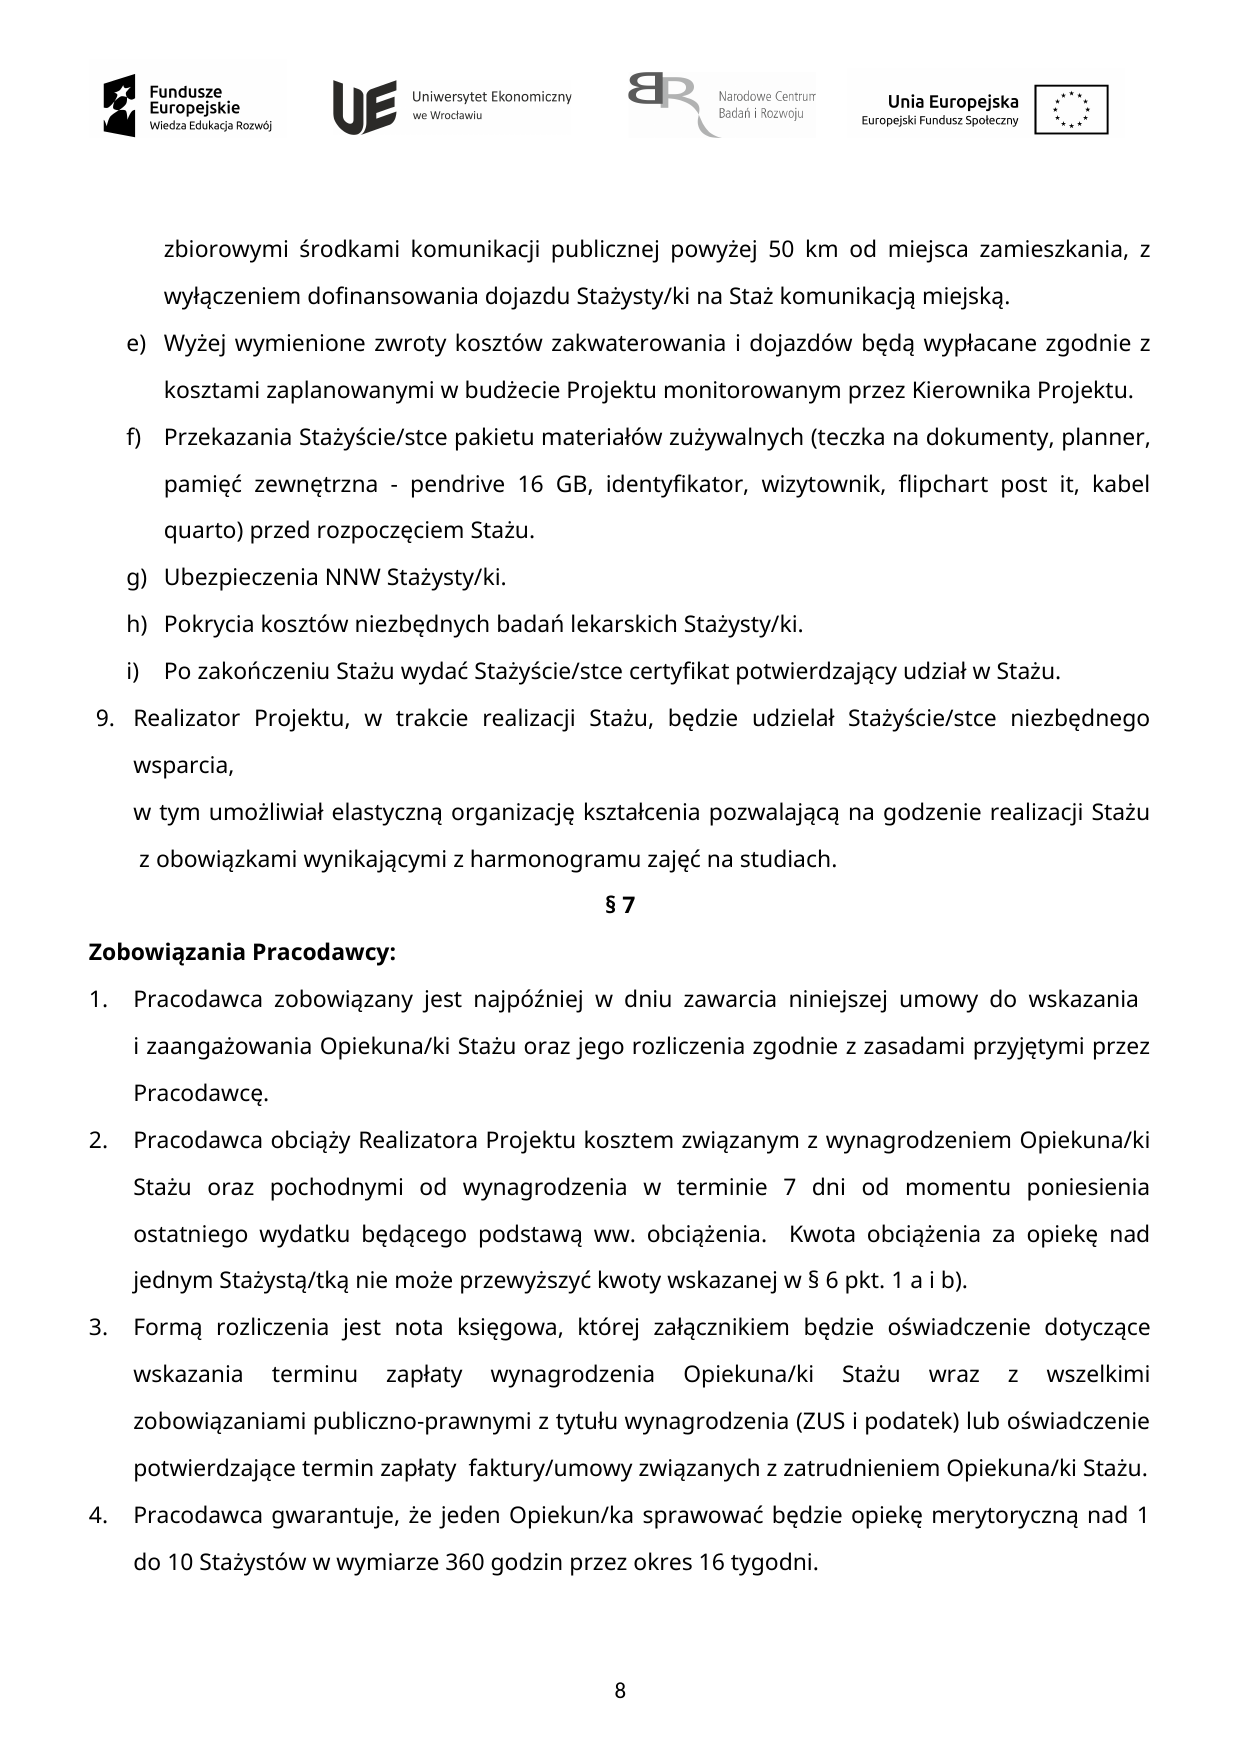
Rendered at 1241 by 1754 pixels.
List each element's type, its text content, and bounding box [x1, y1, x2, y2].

list Przekazania Stażyście/stce pakietu materiałów zużywalnych (teczka na dokumenty, planner, pamięć zewnętrzna - pendrive 16 GB, identyfikator, wizytownik, flipchart post it, kabel quarto) przed rozpoczęciem Stażu. [126, 421, 1152, 546]
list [126, 233, 1152, 311]
list Formą rozliczenia jest nota księgowa, której załącznikiem będzie oświadczenie dotyczące wskazania terminu zapłaty wynagrodzenia Opiekuna/ki Stażu wraz z wszelkimi zobowiązaniami publiczno-prawnymi z tytułu wynagrodzenia (ZUS i podatek) lub oświadczenie potwierdzające termin zapłaty faktury/umowy związanych z zatrudnieniem Opiekuna/ki Stażu. [89, 1311, 1152, 1483]
list Ubezpieczenia NNW Stażysty/ki. [126, 561, 1152, 592]
picture [333, 80, 572, 135]
picture [628, 72, 816, 138]
list Pracodawca gwarantuje, że jeden Opiekun/ka sprawować będzie opiekę merytoryczną nad 1 do 10 Stażystów w wymiarze 360 godzin przez okres 16 tygodni. [89, 1499, 1152, 1577]
picture [847, 68, 1125, 138]
list Pracodawca obciąży Realizatora Projektu kosztem związanym z wynagrodzeniem Opiekuna/ki Stażu oraz pochodnymi od wynagrodzenia w terminie 7 dni od momentu poniesienia ostatniego wydatku będącego podstawą ww. obciążenia. Kwota obciążenia za opiekę nad jednym Stażystą/tką nie może przewyższyć kwoty wskazanej w § 6 pkt. 1 a i b). [89, 1124, 1152, 1296]
picture [88, 59, 287, 138]
list Pracodawca zobowiązany jest najpóźniej w dniu zawarcia niniejszej umowy do wskazania i zaangażowania Opiekuna/ki Stażu oraz jego rozliczenia zgodnie z zasadami przyjętymi przez Pracodawcę. [89, 983, 1152, 1108]
list Realizator Projektu, w trakcie realizacji Stażu, będzie udzielał Stażyście/stce niezbędnego wsparcia, w tym umożliwiał elastyczną organizację kształcenia pozwalającą na godzenie realizacji Stażu z obowiązkami wynikającymi z harmonogramu zajęć na studiach. [96, 702, 1152, 874]
list Po zakończeniu Stażu wydać Stażyście/stce certyfikat potwierdzający udział w Stażu. [126, 655, 1152, 686]
text § 7 [89, 889, 1152, 921]
list Pokrycia kosztów niezbędnych badań lekarskich Stażysty/ki. [126, 608, 1152, 639]
text Zobowiązania Pracodawcy: [89, 936, 1152, 967]
list Wyżej wymienione zwroty kosztów zakwaterowania i dojazdów będą wypłacane zgodnie z kosztami zaplanowanymi w budżecie Projektu monitorowanym przez Kierownika Projektu. [126, 327, 1152, 405]
